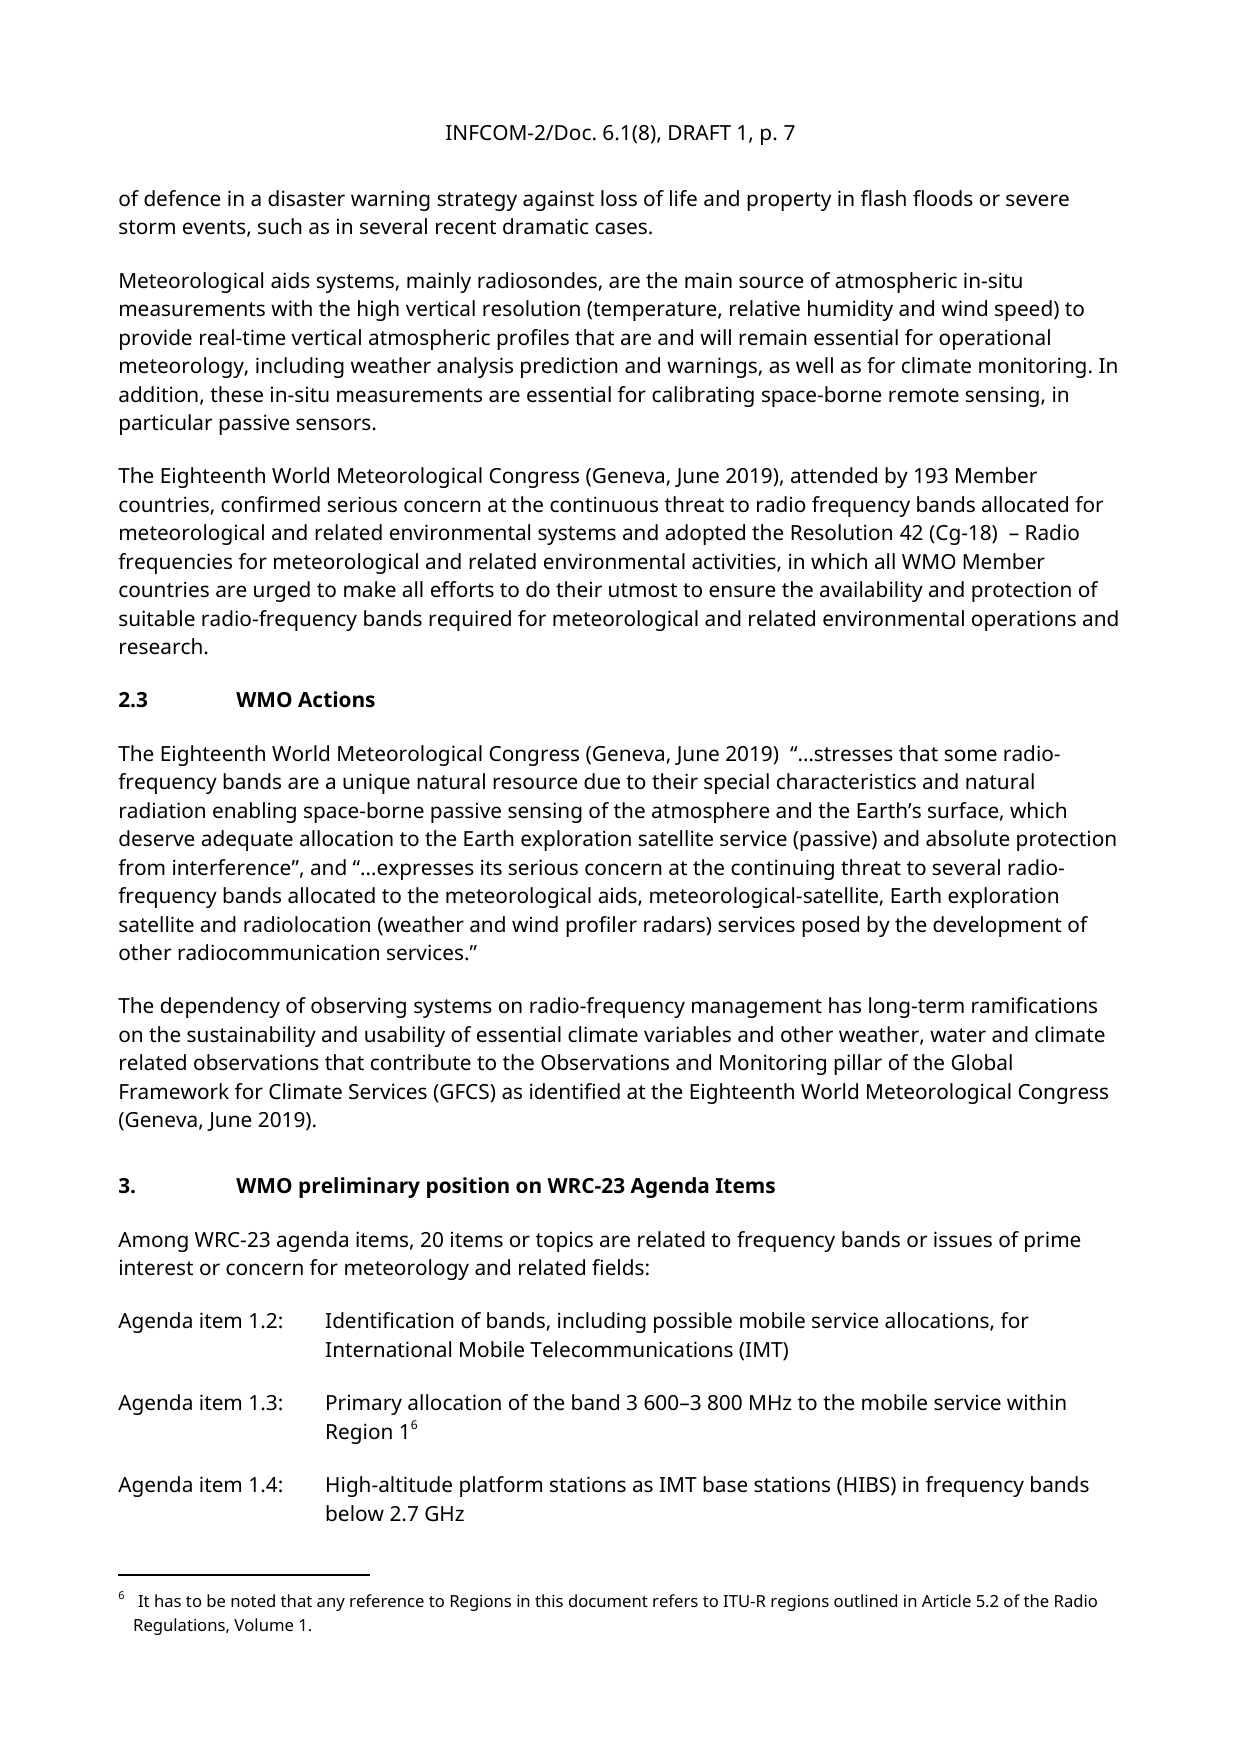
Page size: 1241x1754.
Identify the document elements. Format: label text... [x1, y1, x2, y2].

text Agenda item 1.3: Primary allocation of the band 3 600–3 800 MHz to the mobile service within Region 1 [118, 1388, 1122, 1445]
list Among WRC-23 agenda items, 20 items or topics are related to frequency bands or issues of prime interest or concern for meteorology and related fields: [118, 1225, 1122, 1282]
subtitle 3. WMO preliminary position on WRC-23 Agenda Items [118, 1171, 1122, 1200]
list Meteorological aids systems, mainly radiosondes, are the main source of atmospheric in-situ measurements with the high vertical resolution (temperature, relative humidity and wind speed) to provide real-time vertical atmospheric profiles that are and will remain essential for operational meteorology, including weather analysis prediction and warnings, as well as for climate monitoring. In addition, these in-situ measurements are essential for calibrating space-borne remote sensing, in particular passive sensors. [118, 266, 1122, 437]
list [118, 184, 1122, 241]
list The Eighteenth World Meteorological Congress (Geneva, June 2019) “…stresses that some radio-frequency bands are a unique natural resource due to their special characteristics and natural radiation enabling space-borne passive sensing of the atmosphere and the Earth’s surface, which deserve adequate allocation to the Earth exploration satellite service (passive) and absolute protection from interference”, and “…expresses its serious concern at the continuing threat to several radio-frequency bands allocated to the meteorological aids, meteorological-satellite, Earth exploration satellite and radiolocation (weather and wind profiler radars) services posed by the development of other radiocommunication services.” [118, 739, 1122, 967]
list The dependency of observing systems on radio-frequency management has long-term ramifications on the sustainability and usability of essential climate variables and other weather, water and climate related observations that contribute to the Observations and Monitoring pillar of the Global Framework for Climate Services (GFCS) as identified at the Eighteenth World Meteorological Congress (Geneva, June 2019). [118, 992, 1122, 1134]
text Agenda item 1.4: High-altitude platform stations as IMT base stations (HIBS) in frequency bands below 2.7 GHz [118, 1470, 1122, 1527]
text 2.3 WMO Actions [118, 686, 1122, 714]
text Agenda item 1.2: Identification of bands, including possible mobile service allocations, for International Mobile Telecommunications (IMT) [118, 1307, 1122, 1363]
list The Eighteenth World Meteorological Congress (Geneva, June 2019), attended by 193 Member countries, confirmed serious concern at the continuous threat to radio frequency bands allocated for meteorological and related environmental systems and adopted the Resolution 42 (Cg-18) – Radio frequencies for meteorological and related environmental activities, in which all WMO Member countries are urged to make all efforts to do their utmost to ensure the availability and protection of suitable radio-frequency bands required for meteorological and related environmental operations and research. [118, 462, 1122, 661]
